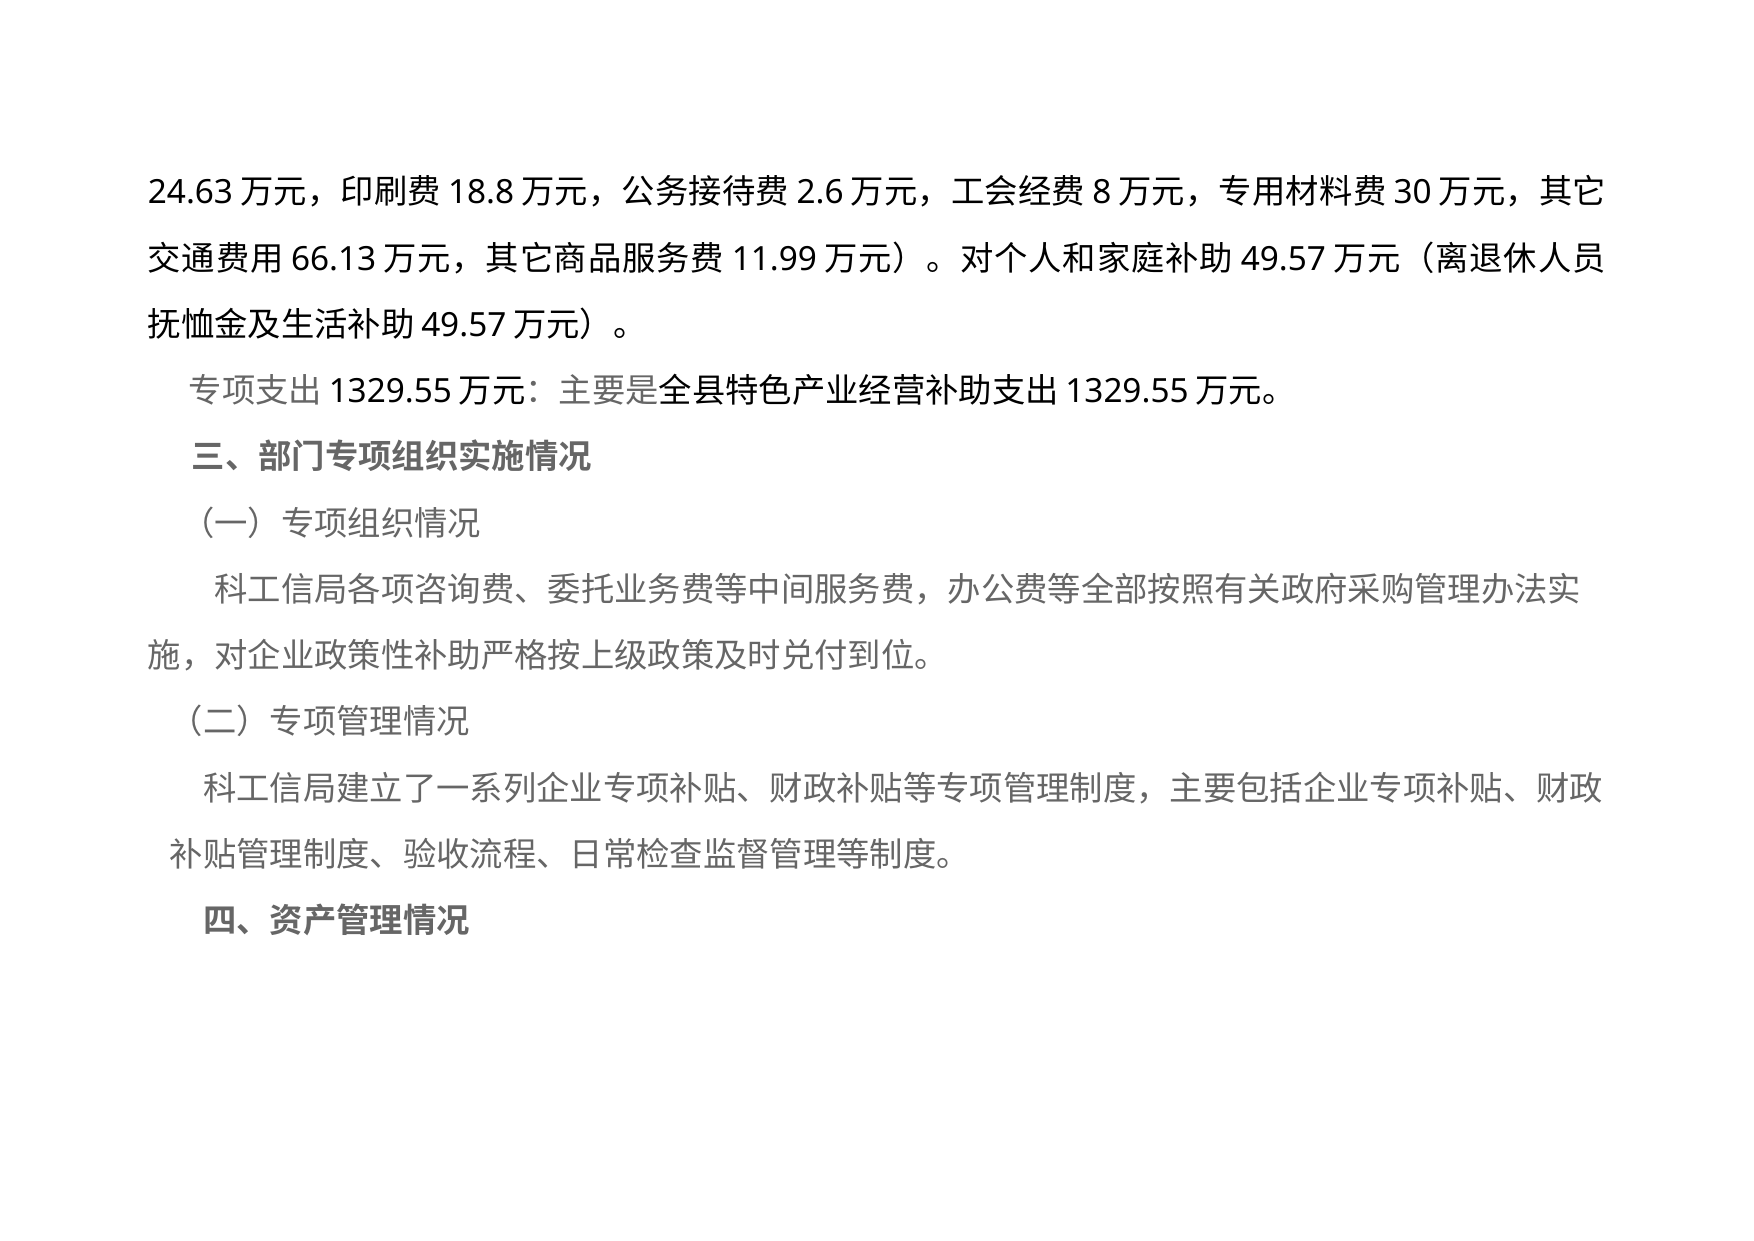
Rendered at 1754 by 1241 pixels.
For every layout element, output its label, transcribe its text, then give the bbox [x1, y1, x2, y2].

text 专项支出1329.55万元：主要是全县特色产业经营补助支出1329.55万元。 [148, 355, 1606, 421]
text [148, 156, 1606, 355]
text 科工信局各项咨询费、委托业务费等中间服务费，办公费等全部按照有关政府采购管理办法实施，对企业政策性补助严格按上级政策及时兑付到位。 [148, 554, 1606, 686]
text 三、部门专项组织实施情况 [148, 421, 1606, 488]
list 专项管理情况 [169, 686, 1606, 753]
text 科工信局建立了一系列企业专项补贴、财政补贴等专项管理制度，主要包括企业专项补贴、财政补贴管理制度、验收流程、日常检查监督管理等制度。 [169, 753, 1606, 885]
text 四、资产管理情况 [169, 885, 1606, 951]
text （一）专项组织情况 [148, 488, 1606, 554]
